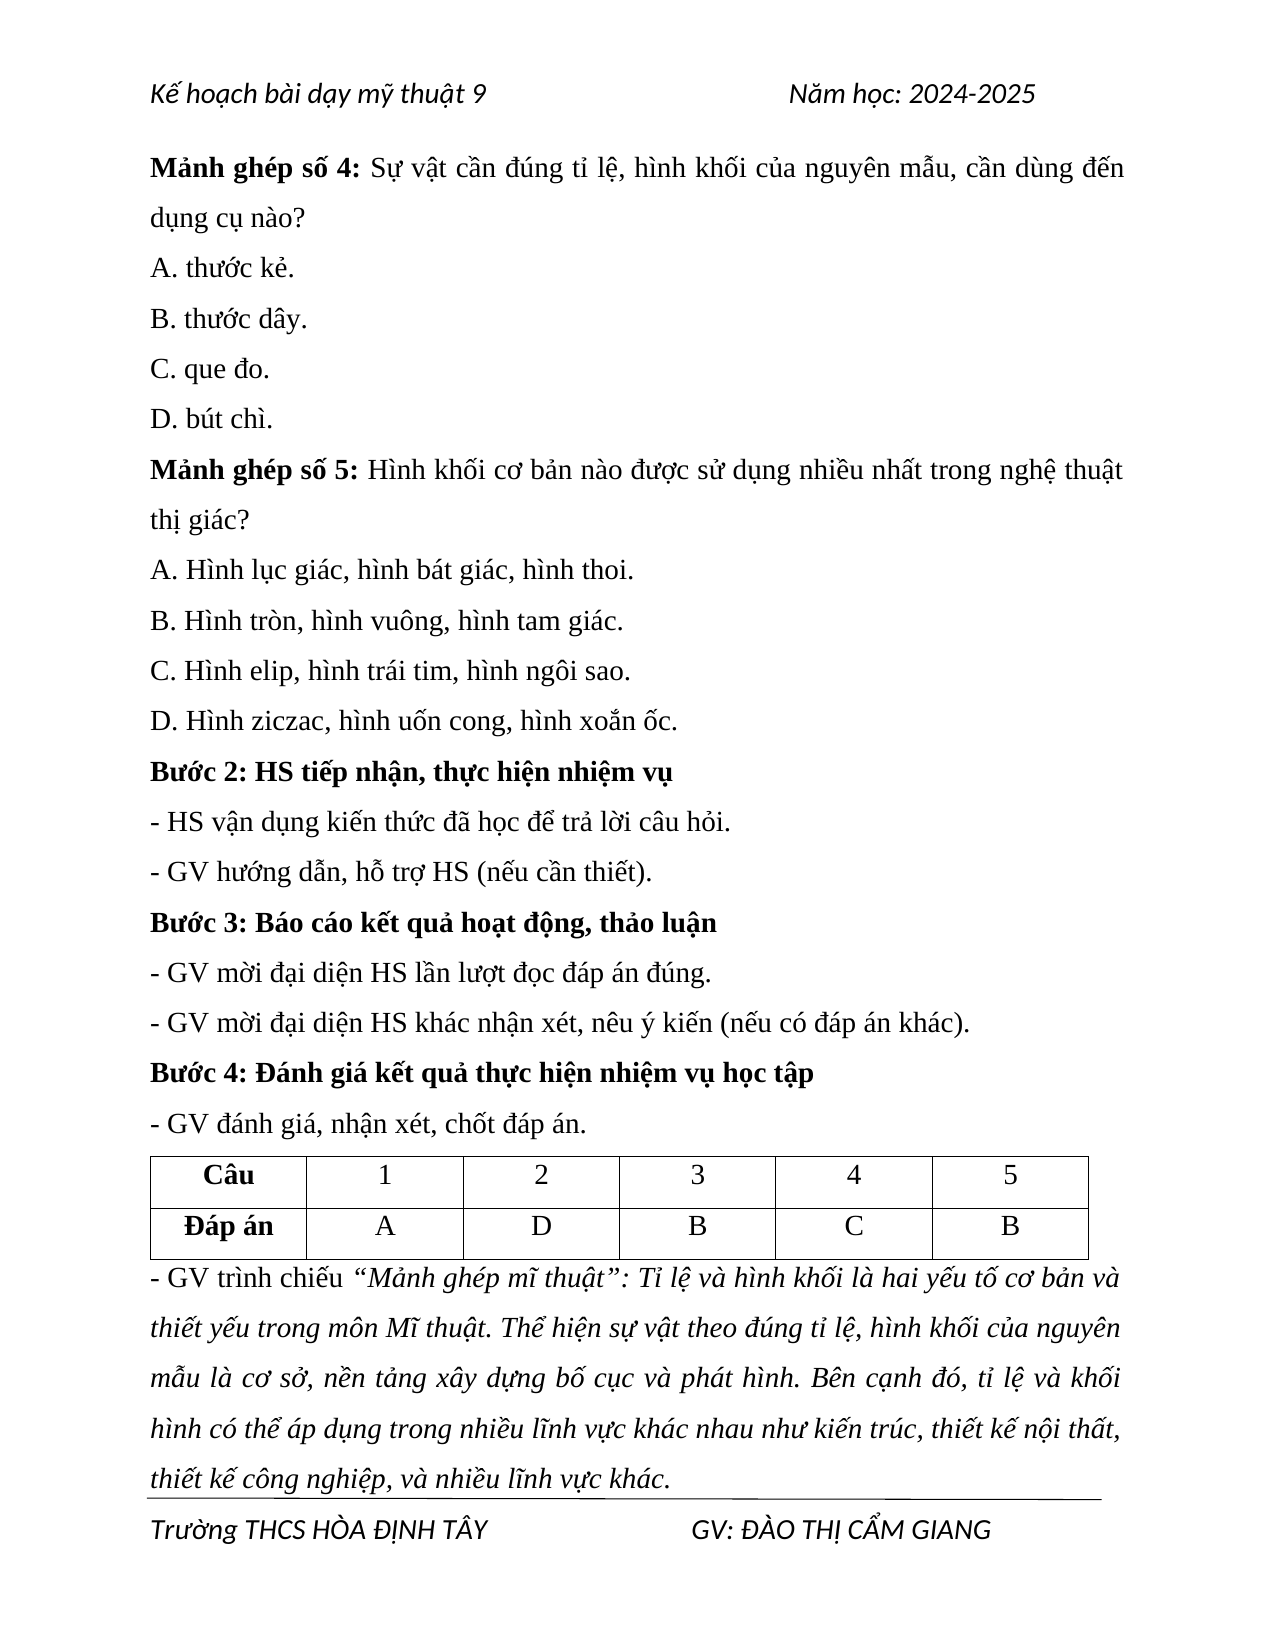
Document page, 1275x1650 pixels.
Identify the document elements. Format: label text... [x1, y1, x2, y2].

table_cell Đáp án [151, 1209, 306, 1259]
table_cell D [464, 1209, 619, 1259]
text - GV mời đại diện HS khác nhận xét, nêu ý kiến (nếu có đáp án khác). [150, 1005, 1125, 1039]
text A. Hình lục giác, hình bát giác, hình thoi. [150, 552, 1125, 586]
text - GV trình chiếu “Mảnh ghép mĩ thuật”: Tỉ lệ và hình khối là hai yếu tố cơ bản và thiết yếu trong môn Mĩ thuật. Thể hiện sự vật theo đúng tỉ lệ, hình khối của nguyên mẫu là cơ sở, nền tảng xây dựng bố cục và phát hình. Bên cạnh đó, tỉ lệ và khối hình có thể áp dụng trong nhiều lĩnh vực khác nhau như kiến trúc, thiết kế nội thất, thiết kế công nghiệp, và nhiều lĩnh vực khác. [150, 1260, 1125, 1494]
text Mảnh ghép số 5: Hình khối cơ bản nào được sử dụng nhiều nhất trong nghệ thuật thị giác? [150, 452, 1125, 536]
text - HS vận dụng kiến thức đã học để trả lời câu hỏi. [150, 804, 1125, 838]
text B. thước dây. [150, 301, 1125, 334]
text C. Hình elip, hình trái tim, hình ngôi sao. [150, 653, 1125, 687]
table_header Câu [151, 1157, 306, 1207]
table_header 3 [620, 1157, 775, 1207]
text A. thước kẻ. [150, 251, 1125, 284]
table_header 1 [307, 1157, 463, 1207]
table_cell B [933, 1209, 1088, 1259]
text C. que đo. [150, 351, 1125, 385]
text Mảnh ghép số 4: Sự vật cần đúng tỉ lệ, hình khối của nguyên mẫu, cần dùng đến dụng cụ nào? [150, 150, 1125, 234]
text - GV mời đại diện HS lần lượt đọc đáp án đúng. [150, 955, 1125, 988]
text D. bút chì. [150, 402, 1125, 435]
text Bước 2: HS tiếp nhận, thực hiện nhiệm vụ [150, 754, 1125, 787]
text Bước 3: Báo cáo kết quả hoạt động, thảo luận [150, 905, 1125, 938]
table_cell C [776, 1209, 932, 1259]
text - GV hướng dẫn, hỗ trợ HS (nếu cần thiết). [150, 854, 1125, 888]
text - GV đánh giá, nhận xét, chốt đáp án. [150, 1106, 1125, 1139]
table_header 2 [464, 1157, 619, 1207]
text B. Hình tròn, hình vuông, hình tam giác. [150, 603, 1125, 636]
table_header 5 [933, 1157, 1088, 1207]
table_header 4 [776, 1157, 932, 1207]
table_cell A [307, 1209, 463, 1259]
text Bước 4: Đánh giá kết quả thực hiện nhiệm vụ học tập [150, 1056, 1125, 1089]
text D. Hình ziczac, hình uốn cong, hình xoắn ốc. [150, 703, 1125, 737]
table_cell B [620, 1209, 775, 1259]
